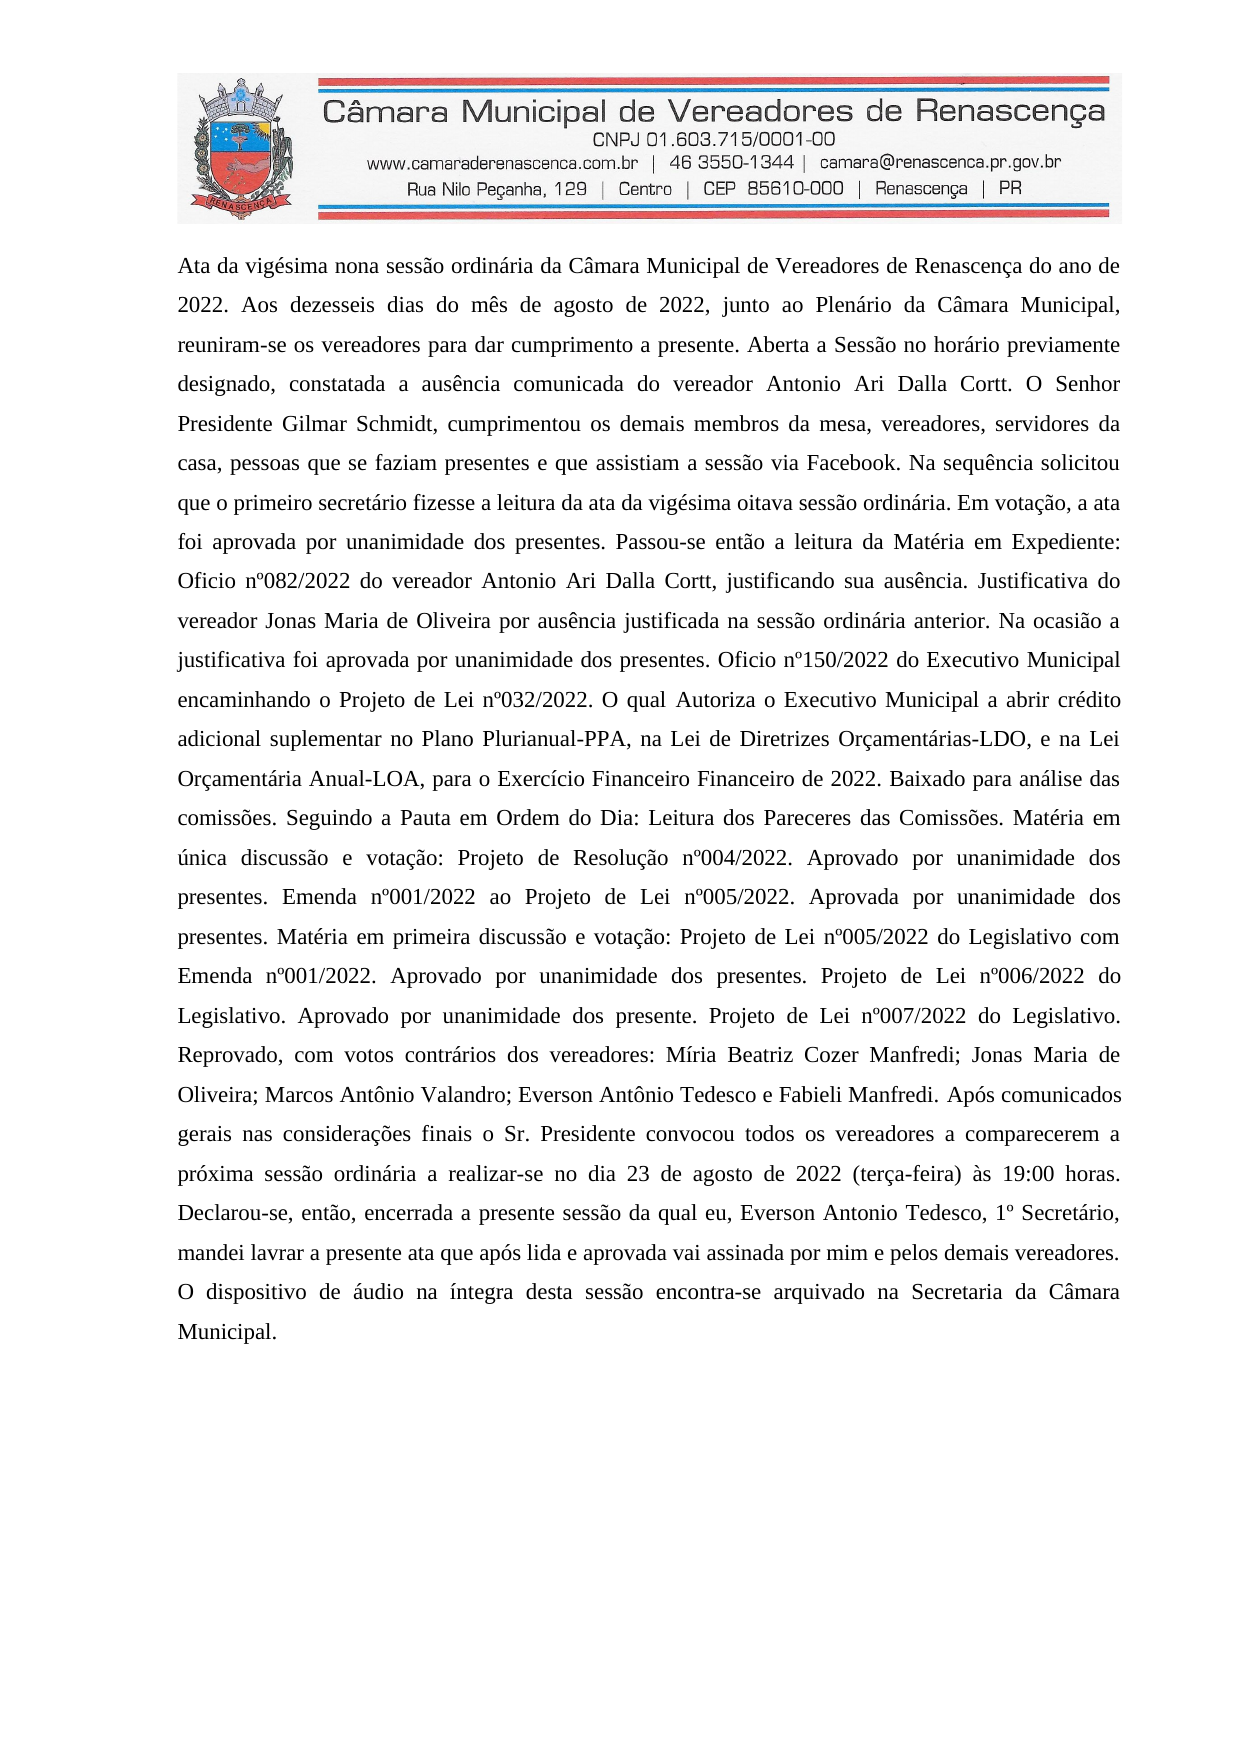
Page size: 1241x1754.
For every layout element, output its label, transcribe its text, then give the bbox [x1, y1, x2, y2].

picture [177, 73, 1123, 224]
text Ata da vigésima nona sessão ordinária da Câmara Municipal de Vereadores de Renascença do ano de 2022. Aos dezesseis dias do mês de agosto de 2022, junto ao Plenário da Câmara Municipal, reuniram-se os vereadores para dar cumprimento a presente. Aberta a Sessão no horário previamente designado, constatada a ausência comunicada do vereador Antonio Ari Dalla Cortt. O Senhor Presidente Gilmar Schmidt, cumprimentou os demais membros da mesa, vereadores, servidores da casa, pessoas que se faziam presentes e que assistiam a sessão via Facebook. Na sequência solicitou que o primeiro secretário fizesse a leitura da ata da vigésima oitava sessão ordinária. Em votação, a ata foi aprovada por unanimidade dos presentes. Passou-se então a leitura da Matéria em Expediente: Oficio nº082/2022 do vereador Antonio Ari Dalla Cortt, justificando sua ausência. Justificativa do vereador Jonas Maria de Oliveira por ausência justificada na sessão ordinária anterior. Na ocasião a justificativa foi aprovada por unanimidade dos presentes. Oficio nº150/2022 do Executivo Municipal encaminhando o Projeto de Lei nº032/2022. O qual Autoriza o Executivo Municipal a abrir crédito adicional suplementar no Plano Plurianual-PPA, na Lei de Diretrizes Orçamentárias-LDO, e na Lei Orçamentária Anual-LOA, para o Exercício Financeiro Financeiro de 2022. Baixado para análise das comissões. Seguindo a Pauta em Ordem do Dia: Leitura dos Pareceres das Comissões. Matéria em única discussão e votação: Projeto de Resolução nº004/2022. Aprovado por unanimidade dos presentes. Emenda nº001/2022 ao Projeto de Lei nº005/2022. Aprovada por unanimidade dos presentes. Matéria em primeira discussão e votação: Projeto de Lei nº005/2022 do Legislativo com Emenda nº001/2022. Aprovado por unanimidade dos presentes. Projeto de Lei nº006/2022 do Legislativo. Aprovado por unanimidade dos presente. Projeto de Lei nº007/2022 do Legislativo. Reprovado, com votos contrários dos vereadores: Míria Beatriz Cozer Manfredi; Jonas Maria de Oliveira; Marcos Antônio Valandro; Everson Antônio Tedesco e Fabieli Manfredi. Após comunicados gerais nas considerações finais o Sr. Presidente convocou todos os vereadores a comparecerem a próxima sessão ordinária a realizar-se no dia 23 de agosto de 2022 (terça-feira) às 19:00 horas. Declarou-se, então, encerrada a presente sessão da qual eu, Everson Antonio Tedesco, 1º Secretário, mandei lavrar a presente ata que após lida e aprovada vai assinada por mim e pelos demais vereadores. O dispositivo de áudio na íntegra desta sessão encontra-se arquivado na Secretaria da Câmara Municipal. [177, 252, 1122, 1344]
